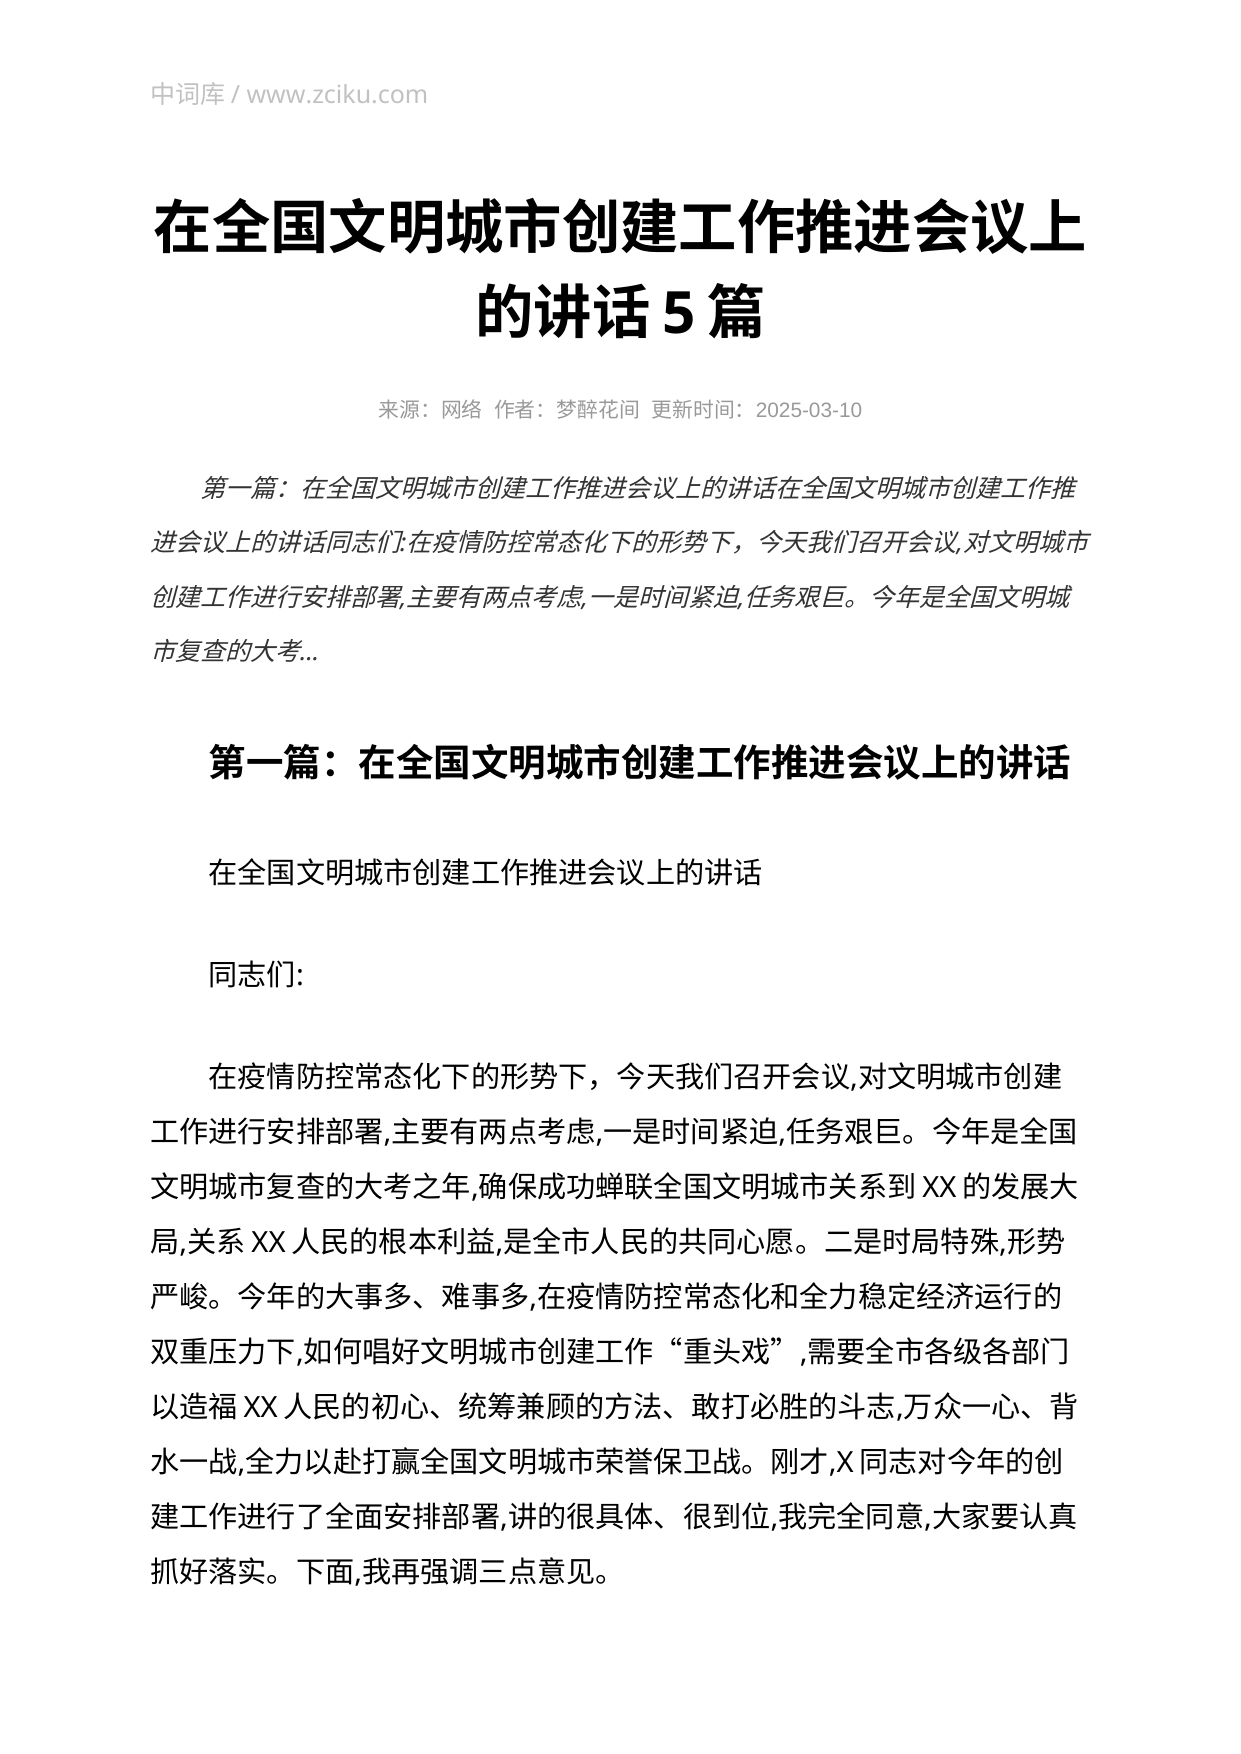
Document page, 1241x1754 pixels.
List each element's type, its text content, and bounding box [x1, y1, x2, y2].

text 第一篇：在全国文明城市创建工作推进会议上的讲话 [150, 733, 1090, 787]
text 来源：网络 作者：梦醉花间 更新时间：2025-03-10 [150, 397, 1090, 421]
text 同志们: [150, 952, 1090, 994]
text 在疫情防控常态化下的形势下，今天我们召开会议,对文明城市创建工作进行安排部署,主要有两点考虑,一是时间紧迫,任务艰巨。今年是全国文明城市复查的大考之年,确保成功蝉联全国文明城市关系到XX的发展大局,关系XX人民的根本利益,是全市人民的共同心愿。二是时局特殊,形势严峻。今年的大事多、难事多,在疫情防控常态化和全力稳定经济运行的双重压力下,如何唱好文明城市创建工作“重头戏”,需要全市各级各部门以造福XX人民的初心、统筹兼顾的方法、敢打必胜的斗志,万众一心、背水一战,全力以赴打赢全国文明城市荣誉保卫战。刚才,X同志对今年的创建工作进行了全面安排部署,讲的很具体、很到位,我完全同意,大家要认真抓好落实。下面,我再强调三点意见。 [150, 1054, 1090, 1591]
subtitle 在全国文明城市创建工作推进会议上的讲话5篇 [150, 181, 1090, 351]
text 在全国文明城市创建工作推进会议上的讲话 [150, 850, 1090, 892]
text 第一篇：在全国文明城市创建工作推进会议上的讲话在全国文明城市创建工作推进会议上的讲话同志们:在疫情防控常态化下的形势下，今天我们召开会议,对文明城市创建工作进行安排部署,主要有两点考虑,一是时间紧迫,任务艰巨。今年是全国文明城市复查的大考... [150, 468, 1090, 668]
